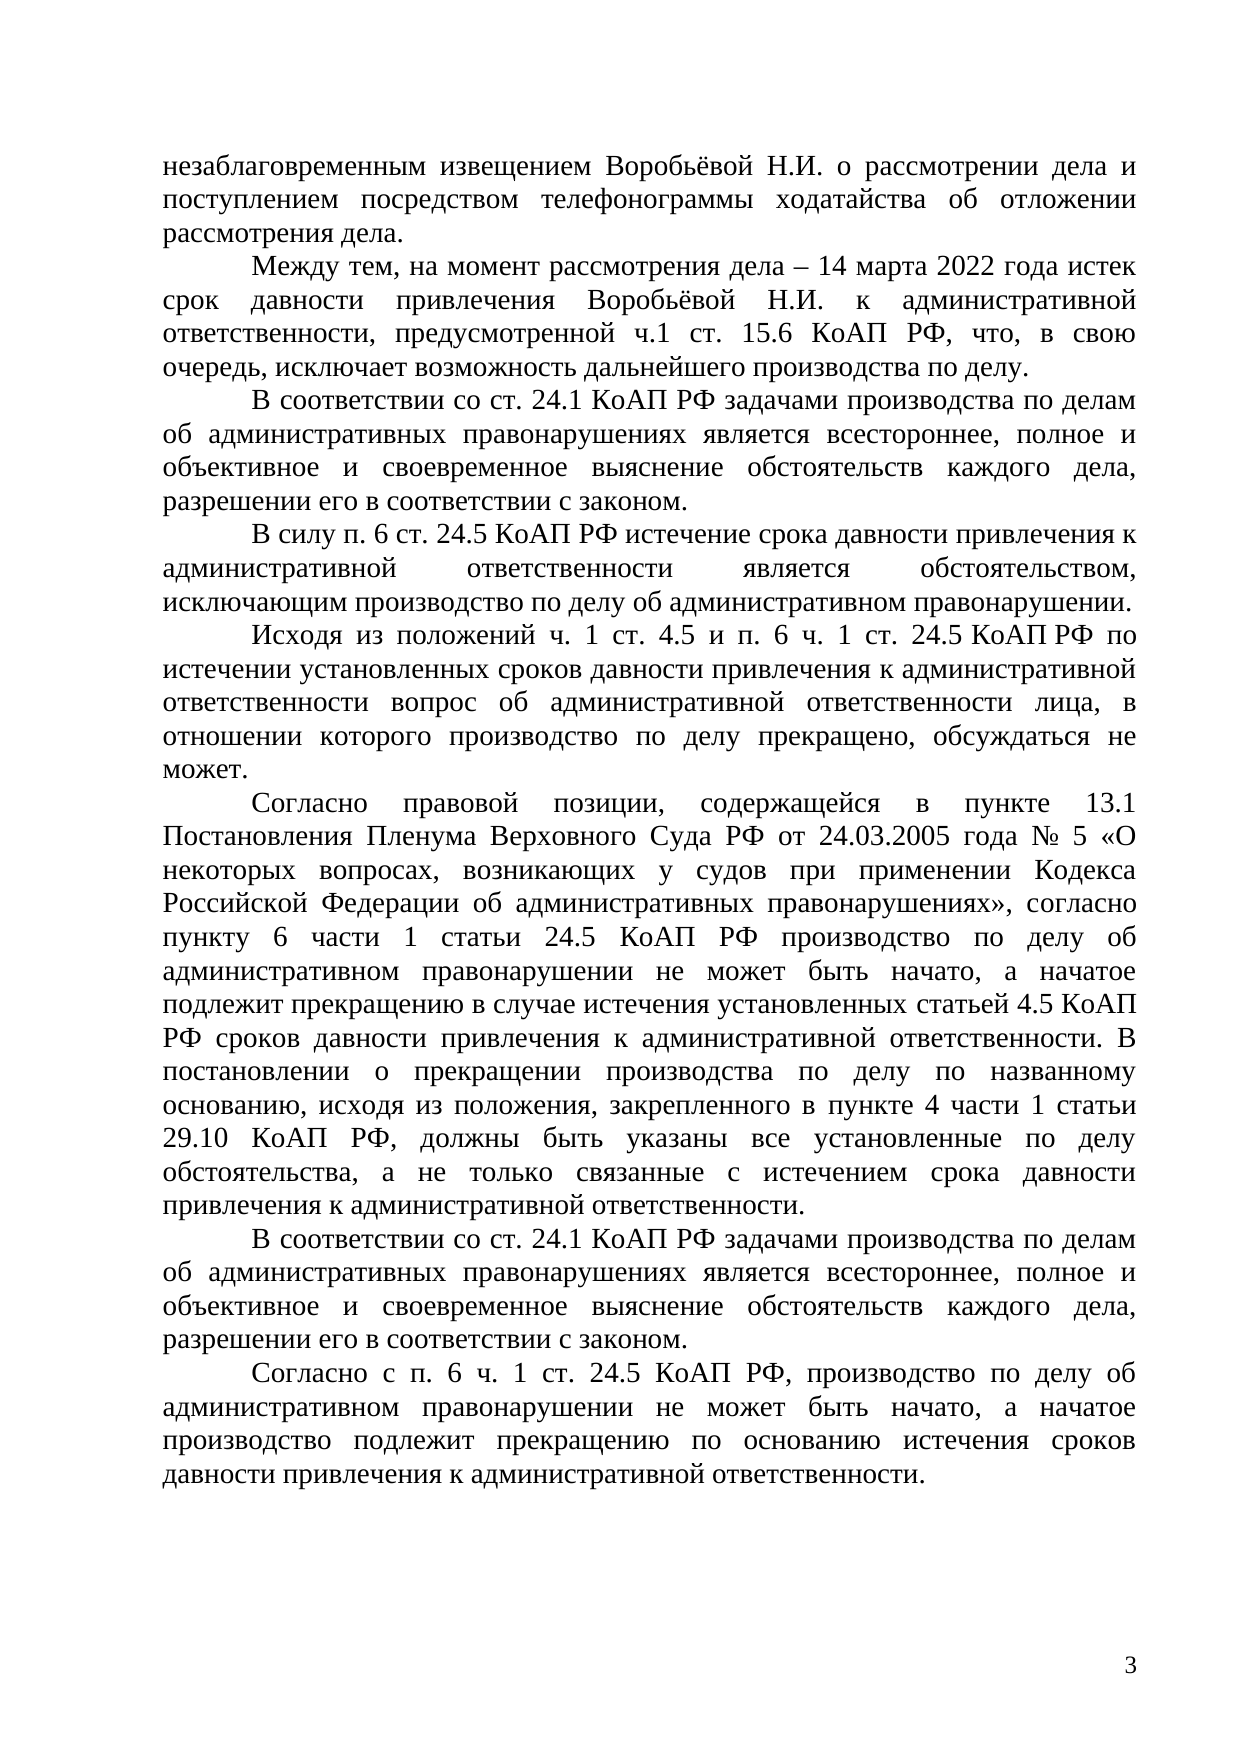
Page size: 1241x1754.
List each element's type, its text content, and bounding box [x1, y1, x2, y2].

text Согласно правовой позиции, содержащейся в пункте 13.1 Постановления Пленума Верховного Суда РФ от 24.03.2005 года № 5 «О некоторых вопросах, возникающих у судов при применении Кодекса Российской Федерации об административных правонарушениях», согласно пункту 6 части 1 статьи 24.5 КоАП РФ производство по делу об административном правонарушении не может быть начато, а начатое подлежит прекращению в случае истечения установленных статьей 4.5 КоАП РФ сроков давности привлечения к административной ответственности. В постановлении о прекращении производства по делу по названному основанию, исходя из положения, закрепленного в пункте 4 части 1 статьи 29.10 КоАП РФ, должны быть указаны все установленные по делу обстоятельства, а не только связанные с истечением срока давности привлечения к административной ответственности. [162, 785, 1137, 1221]
text В соответствии со ст. 24.1 КоАП РФ задачами производства по делам об административных правонарушениях является всестороннее, полное и объективное и своевременное выяснение обстоятельств каждого дела, разрешении его в соответствии с законом. [162, 382, 1137, 517]
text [162, 148, 1137, 248]
text Согласно с п. 6 ч. 1 ст. 24.5 КоАП РФ, производство по делу об административном правонарушении не может быть начато, а начатое производство подлежит прекращению по основанию истечения сроков давности привлечения к административной ответственности. [162, 1355, 1137, 1489]
text В соответствии со ст. 24.1 КоАП РФ задачами производства по делам об административных правонарушениях является всестороннее, полное и объективное и своевременное выяснение обстоятельств каждого дела, разрешении его в соответствии с законом. [162, 1221, 1137, 1355]
text Исходя из положений ч. 1 ст. 4.5 и п. 6 ч. 1 ст. 24.5 КоАП РФ по истечении установленных сроков давности привлечения к административной ответственности вопрос об административной ответственности лица, в отношении которого производство по делу прекращено, обсуждаться не может. [162, 617, 1137, 785]
text Между тем, на момент рассмотрения дела – 14 марта 2022 года истек срок давности привлечения Воробьёвой Н.И. к административной ответственности, предусмотренной ч.1 ст. 15.6 КоАП РФ, что, в свою очередь, исключает возможность дальнейшего производства по делу. [162, 248, 1137, 382]
